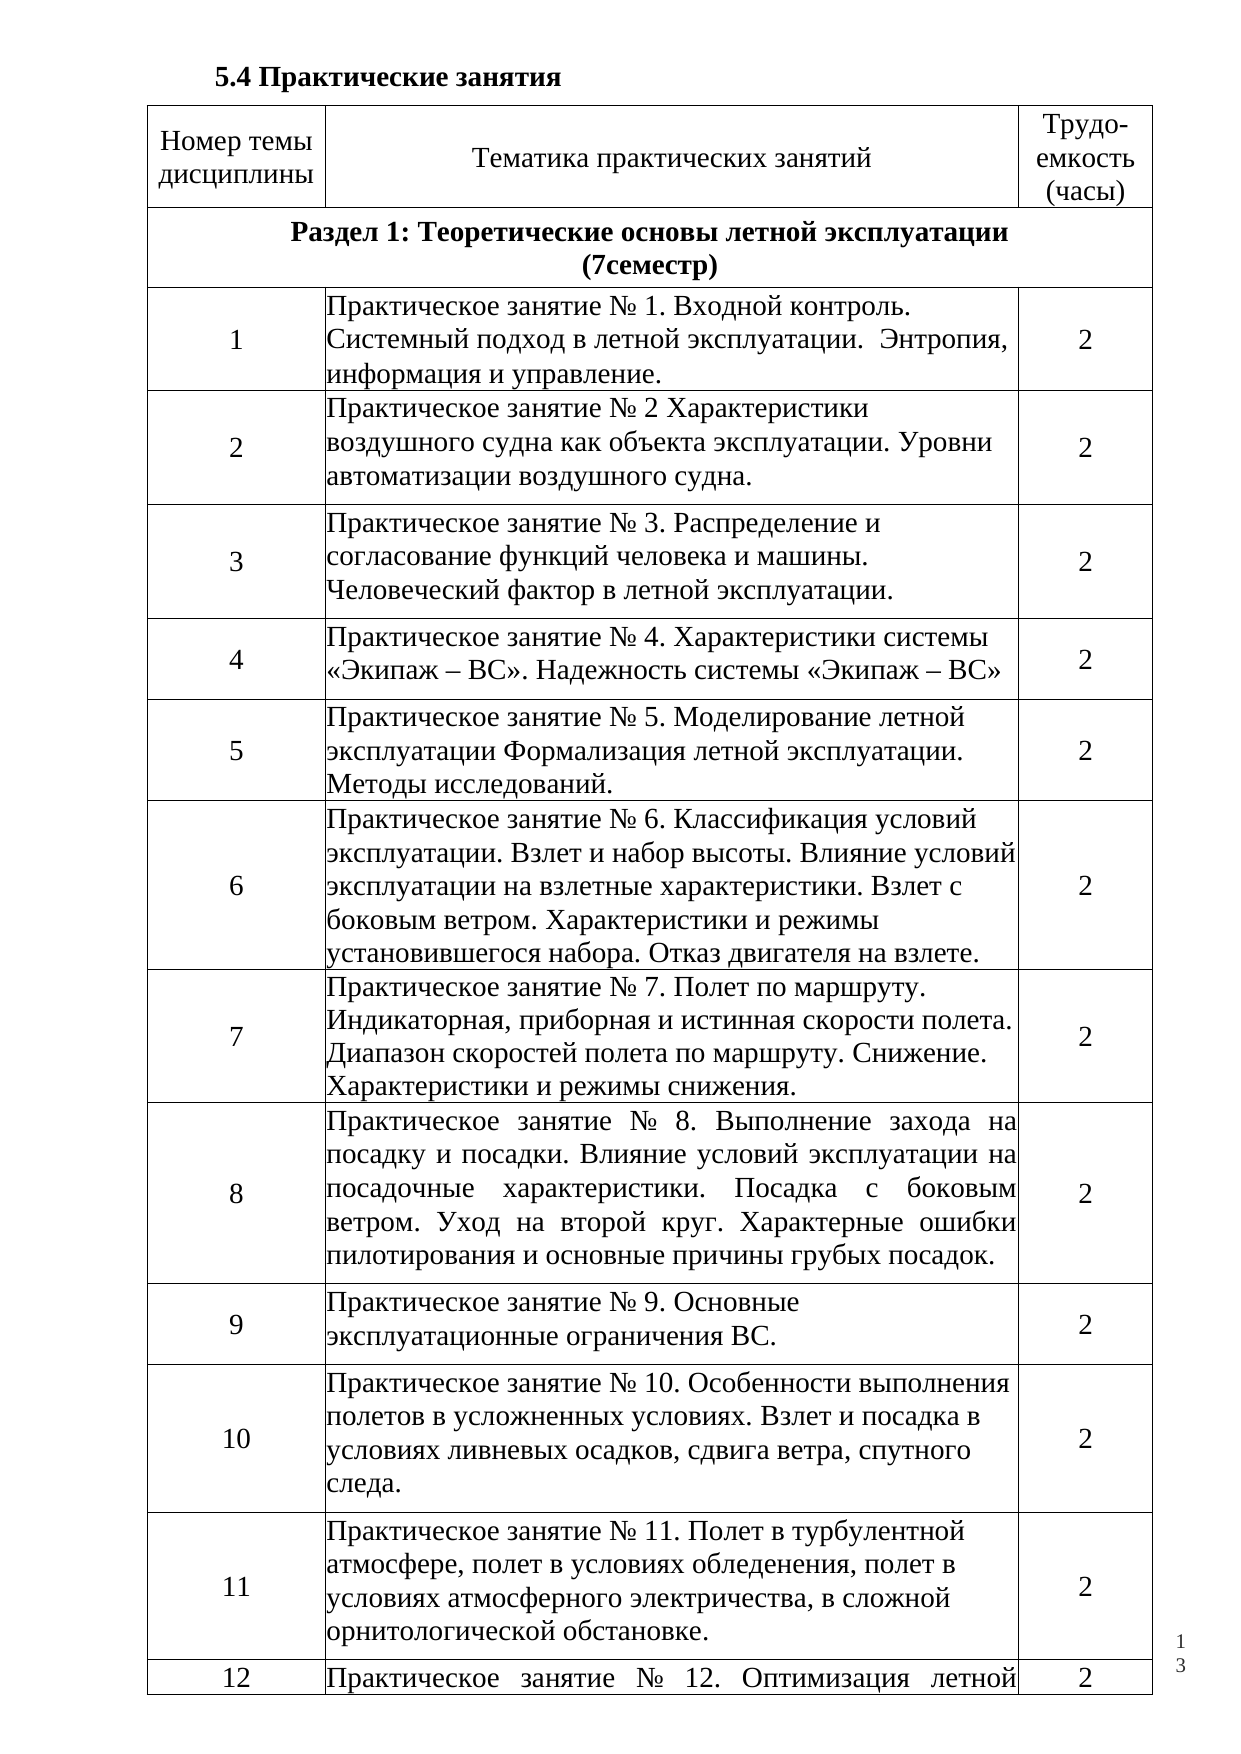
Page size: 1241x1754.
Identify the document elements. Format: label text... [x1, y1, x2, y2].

table_cell 2 [1019, 1660, 1152, 1694]
table_cell 8 [148, 1103, 325, 1283]
table_cell Практическое занятие № 10. Особенности выполнения полетов в усложненных условиях. Взлет и посадка в условиях ливневых осадков, сдвига ветра, спутного следа. [326, 1365, 1018, 1512]
table_cell 2 [148, 391, 325, 504]
table_header Тематика практических занятий [326, 106, 1018, 207]
table_cell Практическое занятие № 9. Основные эксплуатационные ограничения ВС. [326, 1284, 1018, 1364]
table_cell 3 [148, 505, 325, 618]
text 5.4 Практические занятия [214, 59, 1152, 93]
table_cell 12 [148, 1660, 325, 1694]
table_cell 2 [1019, 970, 1152, 1102]
table_cell Практическое занятие № 7. Полет по маршруту. Индикаторная, приборная и истинная скорости полета. Диапазон скоростей полета по маршруту. Снижение. Характеристики и режимы снижения. [326, 970, 1018, 1102]
table_cell 2 [1019, 1103, 1152, 1283]
table_cell 7 [148, 970, 325, 1102]
table_cell Раздел 1: Теоретические основы летной эксплуатации (7семестр) [148, 208, 1152, 287]
table_cell 2 [1019, 700, 1152, 800]
table_cell Практическое занятие № 2 Характеристики воздушного судна как объекта эксплуатации. Уровни автоматизации воздушного судна. [326, 391, 1018, 504]
table_cell 1 [148, 288, 325, 389]
table_header Трудоемкость (часы) [1019, 106, 1152, 207]
table_cell 2 [1019, 1513, 1152, 1659]
table_cell 2 [1019, 288, 1152, 389]
table_cell 5 [148, 700, 325, 800]
table_cell 2 [1019, 619, 1152, 698]
table_cell 2 [1019, 391, 1152, 504]
table_cell 11 [148, 1513, 325, 1659]
table_cell 2 [1019, 1284, 1152, 1364]
table_cell 9 [148, 1284, 325, 1364]
table_cell Практическое занятие № 1. Входной контроль. Системный подход в летной эксплуатации. Энтропия, информация и управление. [326, 288, 1018, 389]
table_header Номер темы дисциплины [148, 106, 325, 207]
table_cell 6 [148, 801, 325, 969]
table_cell Практическое занятие № 3. Распределение и согласование функций человека и машины. Человеческий фактор в летной эксплуатации. [326, 505, 1018, 618]
table_cell Практическое занятие № 8. Выполнение захода на посадку и посадки. Влияние условий эксплуатации на посадочные характеристики. Посадка с боковым ветром. Уход на второй круг. Характерные ошибки пилотирования и основные причины грубых посадок. [326, 1103, 1018, 1283]
table_cell 2 [1019, 801, 1152, 969]
table_cell Практическое занятие № 4. Характеристики системы «Экипаж – ВС». Надежность системы «Экипаж – ВС» [326, 619, 1018, 698]
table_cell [326, 1660, 1018, 1694]
table_cell Практическое занятие № 11. Полет в турбулентной атмосфере, полет в условиях обледенения, полет в условиях атмосферного электричества, в сложной орнитологической обстановке. [326, 1513, 1018, 1659]
table_cell Практическое занятие № 6. Классификация условий эксплуатации. Взлет и набор высоты. Влияние условий эксплуатации на взлетные характеристики. Взлет с боковым ветром. Характеристики и режимы установившегося набора. Отказ двигателя на взлете. [326, 801, 1018, 969]
table_cell 2 [1019, 1365, 1152, 1512]
table_cell 10 [148, 1365, 325, 1512]
table_cell 4 [148, 619, 325, 698]
table_cell 2 [1019, 505, 1152, 618]
